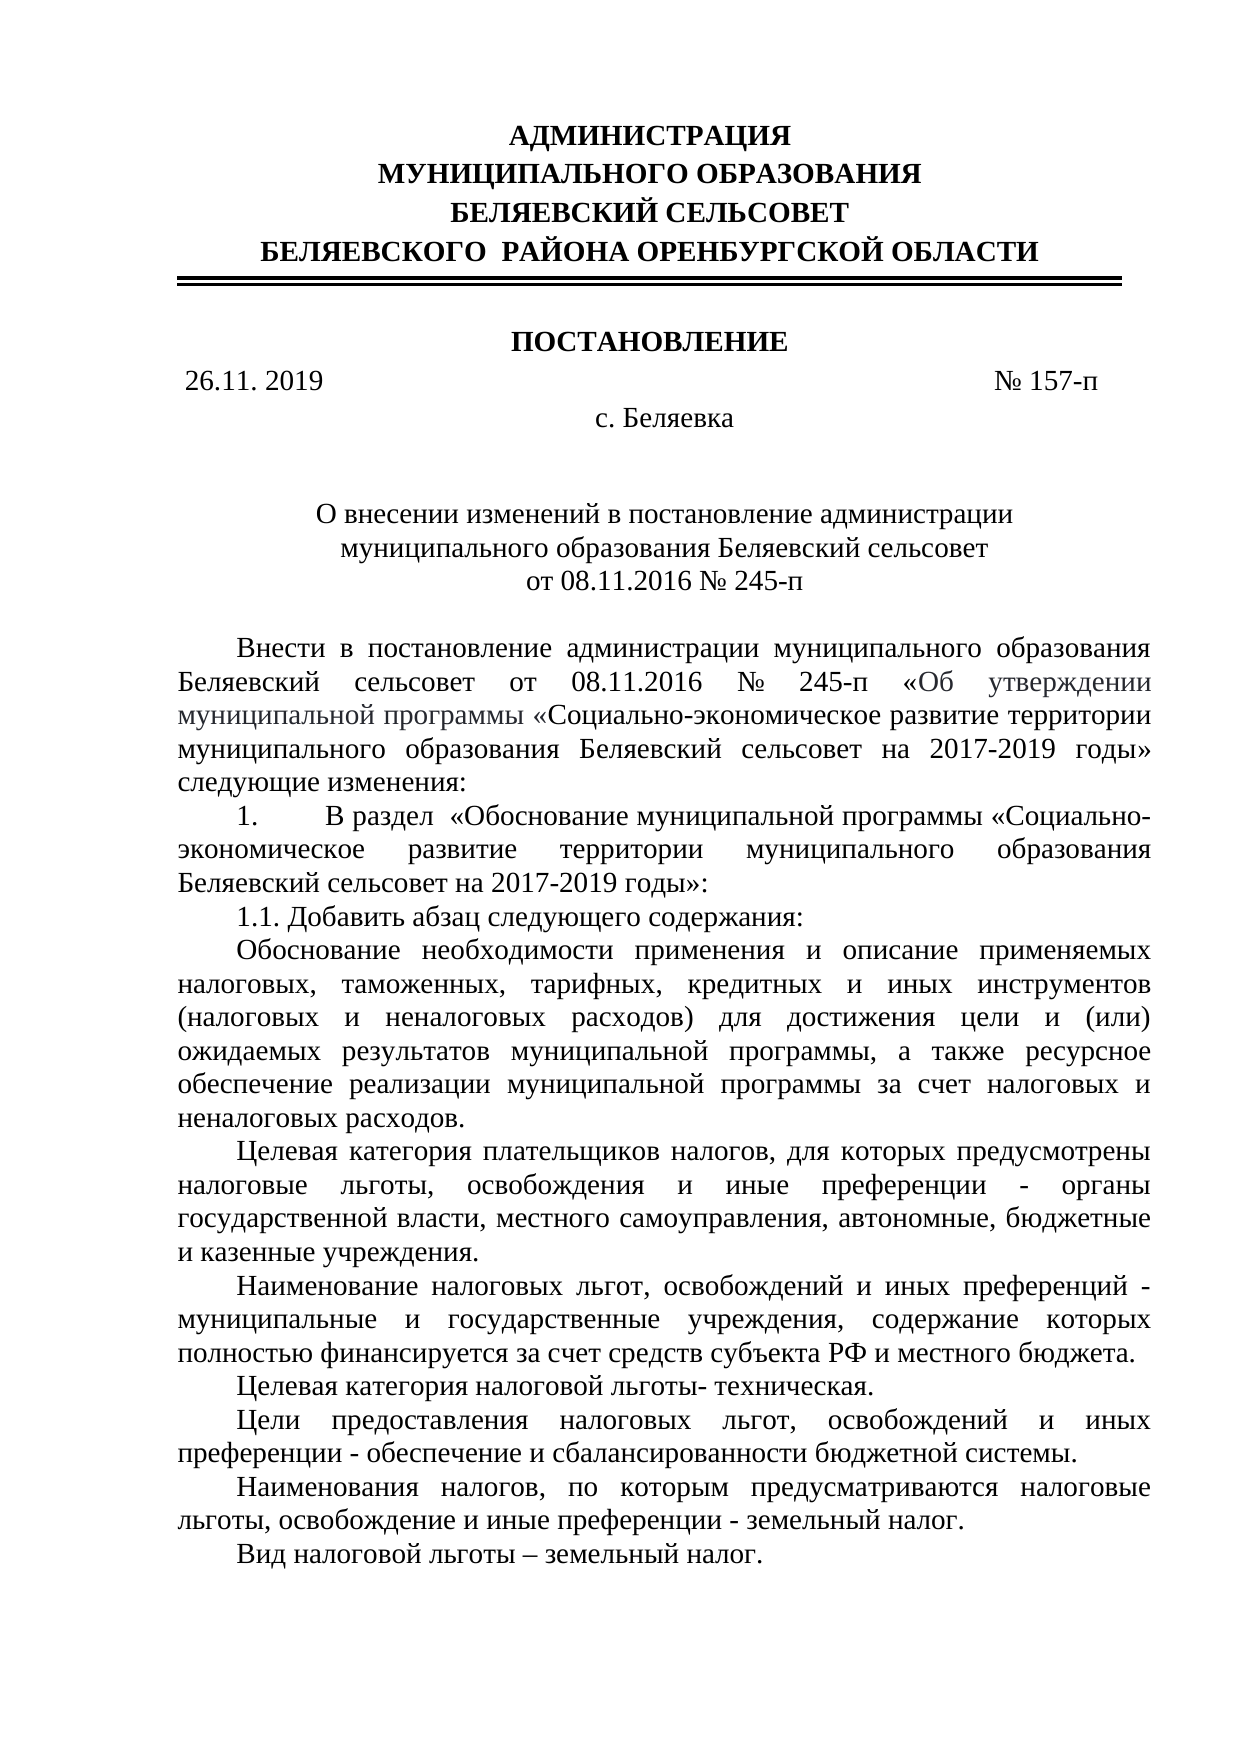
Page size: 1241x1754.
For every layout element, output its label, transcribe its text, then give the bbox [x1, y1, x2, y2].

table_header АДМИНИСТРАЦИЯ МУНИЦИПАЛЬНОГО ОБРАЗОВАНИЯ БЕЛЯЕВСКИЙ СЕЛЬСОВЕТ БЕЛЯЕВСКОГО РАЙОНА ОРЕНБУРГСКОЙ ОБЛАСТИ [177, 118, 1122, 276]
list В раздел «Обоснование муниципальной программы «Социально-экономическое развитие территории муниципального образования Беляевский сельсовет на 2017-2019 годы»: [177, 798, 1152, 899]
text с. Беляевка [177, 400, 1152, 434]
text Наименования налогов, по которым предусматриваются налоговые льготы, освобождение и иные преференции - земельный налог. [177, 1469, 1152, 1536]
text О внесении изменений в постановление администрации [177, 496, 1152, 530]
text Целевая категория плательщиков налогов, для которых предусмотрены налоговые льготы, освобождения и иные преференции - органы государственной власти, местного самоуправления, автономные, бюджетные и казенные учреждения. [177, 1133, 1152, 1268]
text муниципального образования Беляевский сельсовет [177, 530, 1152, 563]
text Вид налоговой льготы – земельный налог. [177, 1536, 1152, 1569]
text 1.1. Добавить абзац следующего содержания: [177, 899, 1152, 932]
text Обоснование необходимости применения и описание применяемых налоговых, таможенных, тарифных, кредитных и иных инструментов (налоговых и неналоговых расходов) для достижения цели и (или) ожидаемых результатов муниципальной программы, а также ресурсное обеспечение реализации муниципальной программы за счет налоговых и неналоговых расходов. [177, 932, 1152, 1133]
text Наименование налоговых льгот, освобождений и иных преференций - муниципальные и государственные учреждения, содержание которых полностью финансируется за счет средств субъекта РФ и местного бюджета. [177, 1268, 1152, 1368]
text Целевая категория налоговой льготы- техническая. [177, 1368, 1152, 1402]
text от 08.11.2016 № 245-п [177, 563, 1152, 597]
table_cell ПОСТАНОВЛЕНИЕ 26.11. 2019 № 157-п [177, 286, 1122, 400]
text Цели предоставления налоговых льгот, освобождений и иных преференции - обеспечение и сбалансированности бюджетной системы. [177, 1402, 1152, 1469]
text Внести в постановление администрации муниципального образования Беляевский сельсовет от 08.11.2016 № 245-п «Об утверждении муниципальной программы «Социально-экономическое развитие территории муниципального образования Беляевский сельсовет на 2017-2019 годы» следующие изменения: [177, 630, 1152, 798]
